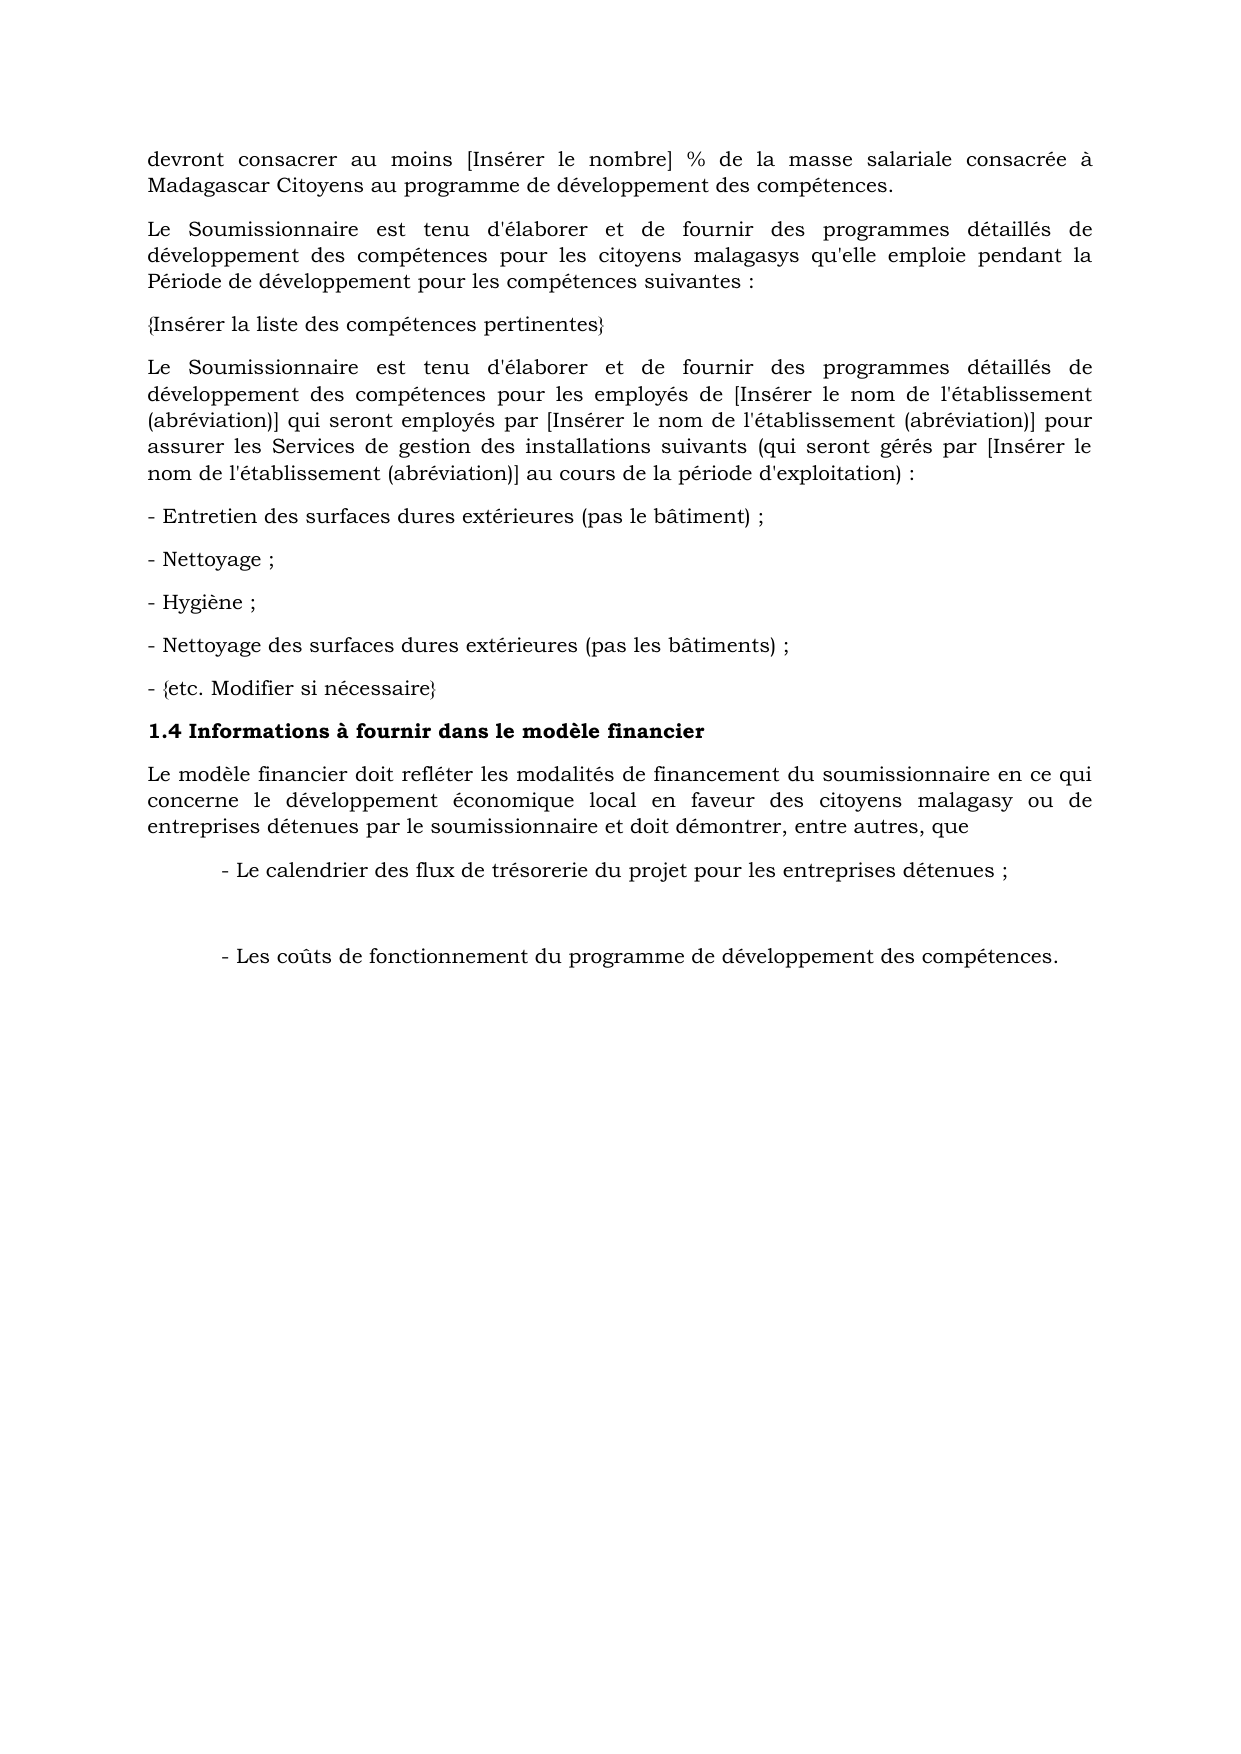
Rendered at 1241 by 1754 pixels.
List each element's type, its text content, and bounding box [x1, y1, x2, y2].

text - Hygiène ; [147, 589, 1093, 614]
text Le Soumissionnaire est tenu d'élaborer et de fournir des programmes détaillés de développement des compétences pour les employés de [Insérer le nom de l'établissement (abréviation)] qui seront employés par [Insérer le nom de l'établissement (abréviation)] pour assurer les Services de gestion des installations suivants (qui seront gérés par [Insérer le nom de l'établissement (abréviation)] au cours de la période d'exploitation) : [147, 355, 1093, 485]
text - Nettoyage ; [147, 547, 1093, 571]
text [147, 147, 1093, 198]
text Le Soumissionnaire est tenu d'élaborer et de fournir des programmes détaillés de développement des compétences pour les citoyens malagasys qu'elle emploie pendant la Période de développement pour les compétences suivantes : [147, 216, 1093, 293]
text - Le calendrier des flux de trésorerie du projet pour les entreprises détenues ; [221, 857, 1093, 882]
text Le modèle financier doit refléter les modalités de financement du soumissionnaire en ce qui concerne le développement économique local en faveur des citoyens malagasy ou de entreprises détenues par le soumissionnaire et doit démontrer, entre autres, que [147, 762, 1093, 839]
text - Les coûts de fonctionnement du programme de développement des compétences. [147, 943, 1093, 968]
text - {etc. Modifier si nécessaire} [147, 676, 1093, 700]
text {Insérer la liste des compétences pertinentes} [147, 312, 1093, 337]
text 1.4 Informations à fournir dans le modèle financier [147, 719, 1093, 743]
text - Entretien des surfaces dures extérieures (pas le bâtiment) ; [147, 503, 1093, 528]
text - Nettoyage des surfaces dures extérieures (pas les bâtiments) ; [147, 633, 1093, 657]
